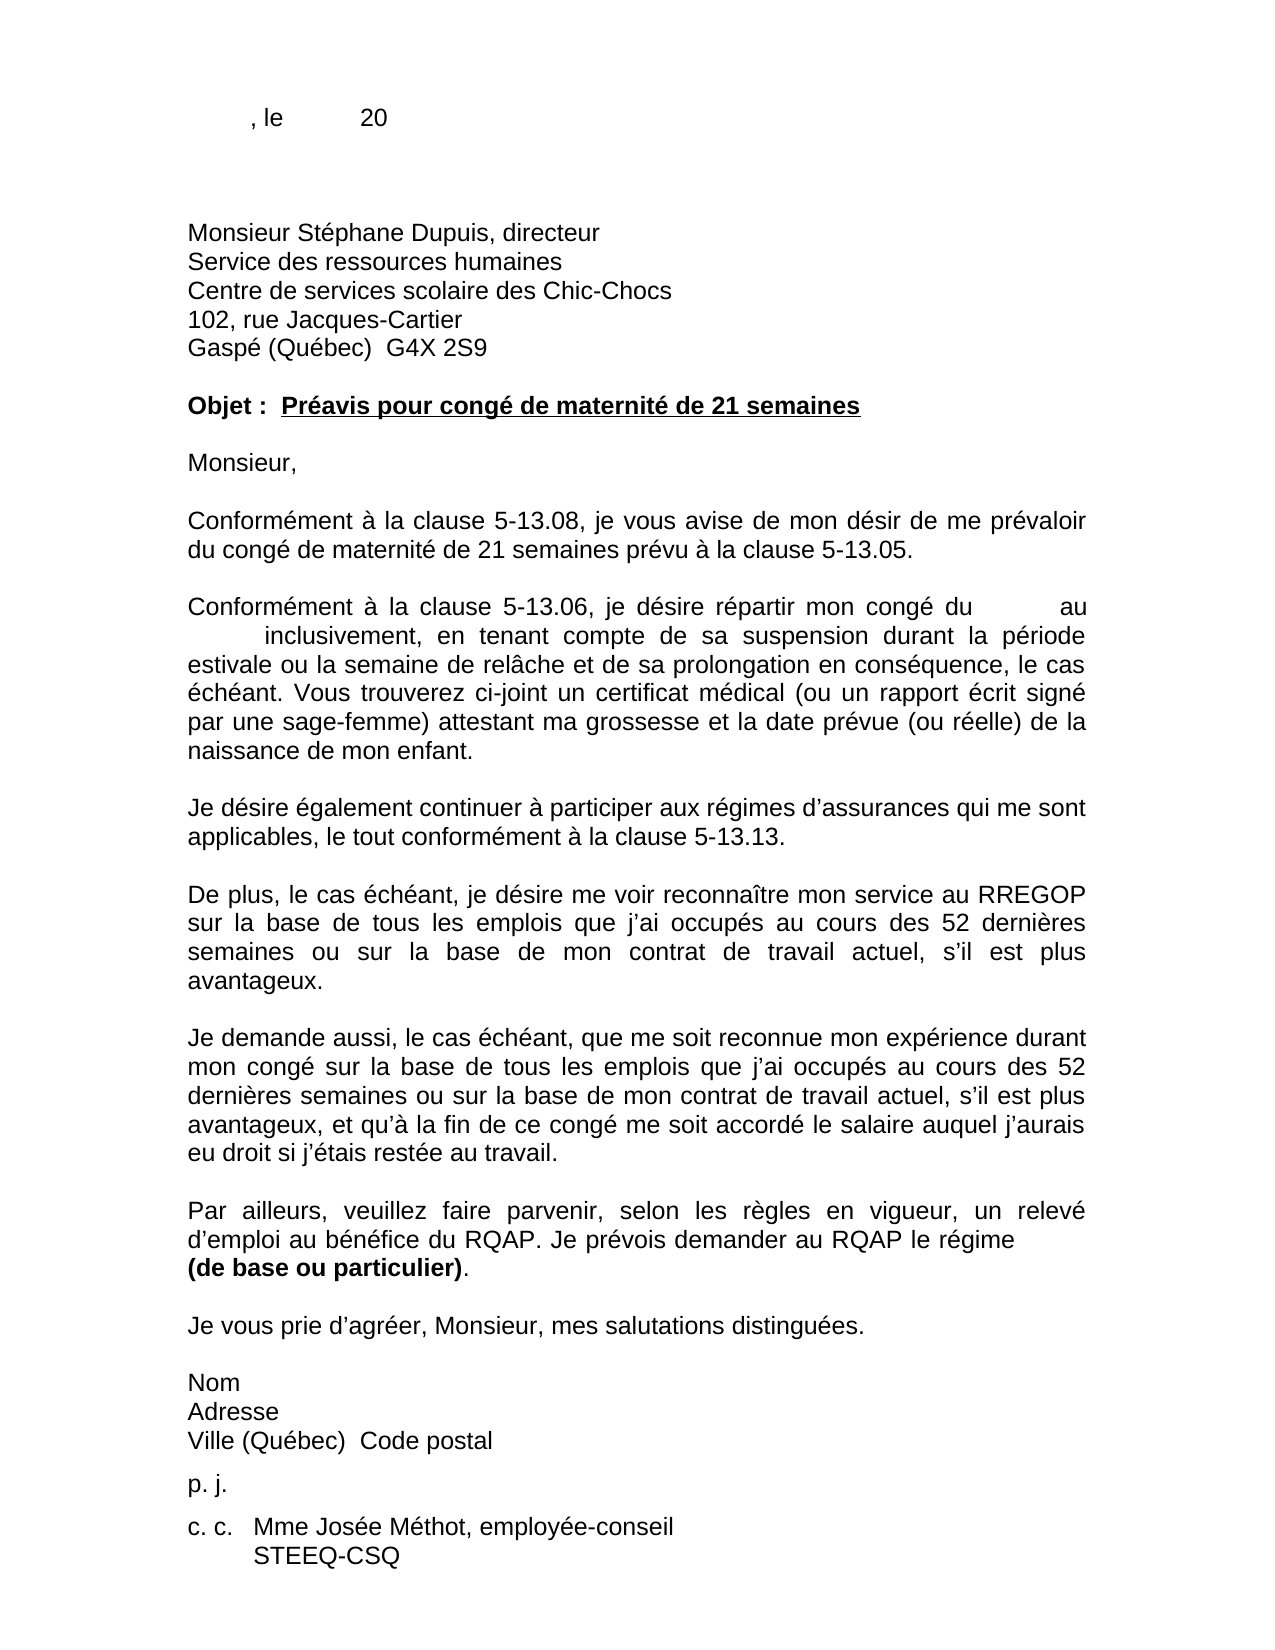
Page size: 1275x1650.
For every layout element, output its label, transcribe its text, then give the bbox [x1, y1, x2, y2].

text Je désire également continuer à participer aux régimes d’assurances qui me sont applicables, le tout conformément à la clause 5-13.13. [187, 793, 1087, 851]
text Adresse [187, 1397, 1087, 1426]
text De plus, le cas échéant, je désire me voir reconnaître mon service au RREGOP sur la base de tous les emplois que j’ai occupés au cours des 52 dernières semaines ou sur la base de mon contrat de travail actuel, s’il est plus avantageux. [187, 880, 1087, 995]
text Service des ressources humaines [187, 247, 1087, 276]
text c. c. Mme Josée Méthot, employée-conseil [187, 1512, 1087, 1541]
text Conformément à la clause 5-13.06, je désire répartir mon congé du au inclusivement, en tenant compte de sa suspension durant la période estivale ou la semaine de relâche et de sa prolongation en conséquence, le cas échéant. Vous trouverez ci-joint un certificat médical (ou un rapport écrit signé par une sage-femme) attestant ma grossesse et la date prévue (ou réelle) de la naissance de mon enfant. [187, 592, 1087, 765]
text Conformément à la clause 5-13.08, je vous avise de mon désir de me prévaloir du congé de maternité de 21 semaines prévu à la clause 5-13.05. [187, 506, 1087, 563]
text Gaspé (Québec) G4X 2S9 [187, 333, 1087, 362]
text Je demande aussi, le cas échéant, que me soit reconnue mon expérience durant mon congé sur la base de tous les emplois que j’ai occupés au cours des 52 dernières semaines ou sur la base de mon contrat de travail actuel, s’il est plus avantageux, et qu’à la fin de ce congé me soit accordé le salaire auquel j’aurais eu droit si j’étais restée au travail. [187, 1023, 1087, 1167]
text Objet : Préavis pour congé de maternité de 21 semaines [187, 391, 1087, 420]
text Nom [187, 1368, 1087, 1397]
text 102, rue Jacques-Cartier [187, 305, 1087, 333]
text Monsieur, [187, 448, 1087, 477]
text Par ailleurs, veuillez faire parvenir, selon les règles en vigueur, un relevé d’emploi au bénéfice du RQAP. Je prévois demander au RQAP le régime (de base ou particulier). [187, 1196, 1087, 1282]
text STEEQ-CSQ [187, 1541, 1087, 1570]
text p. j. [187, 1469, 1087, 1498]
text Centre de services scolaire des Chic-Chocs [187, 276, 1087, 305]
text Je vous prie d’agréer, Monsieur, mes salutations distinguées. [187, 1311, 1087, 1340]
text Ville (Québec) Code postal [187, 1426, 1087, 1455]
text , le 20 [187, 103, 1087, 132]
text Monsieur Stéphane Dupuis, directeur [187, 218, 1087, 247]
